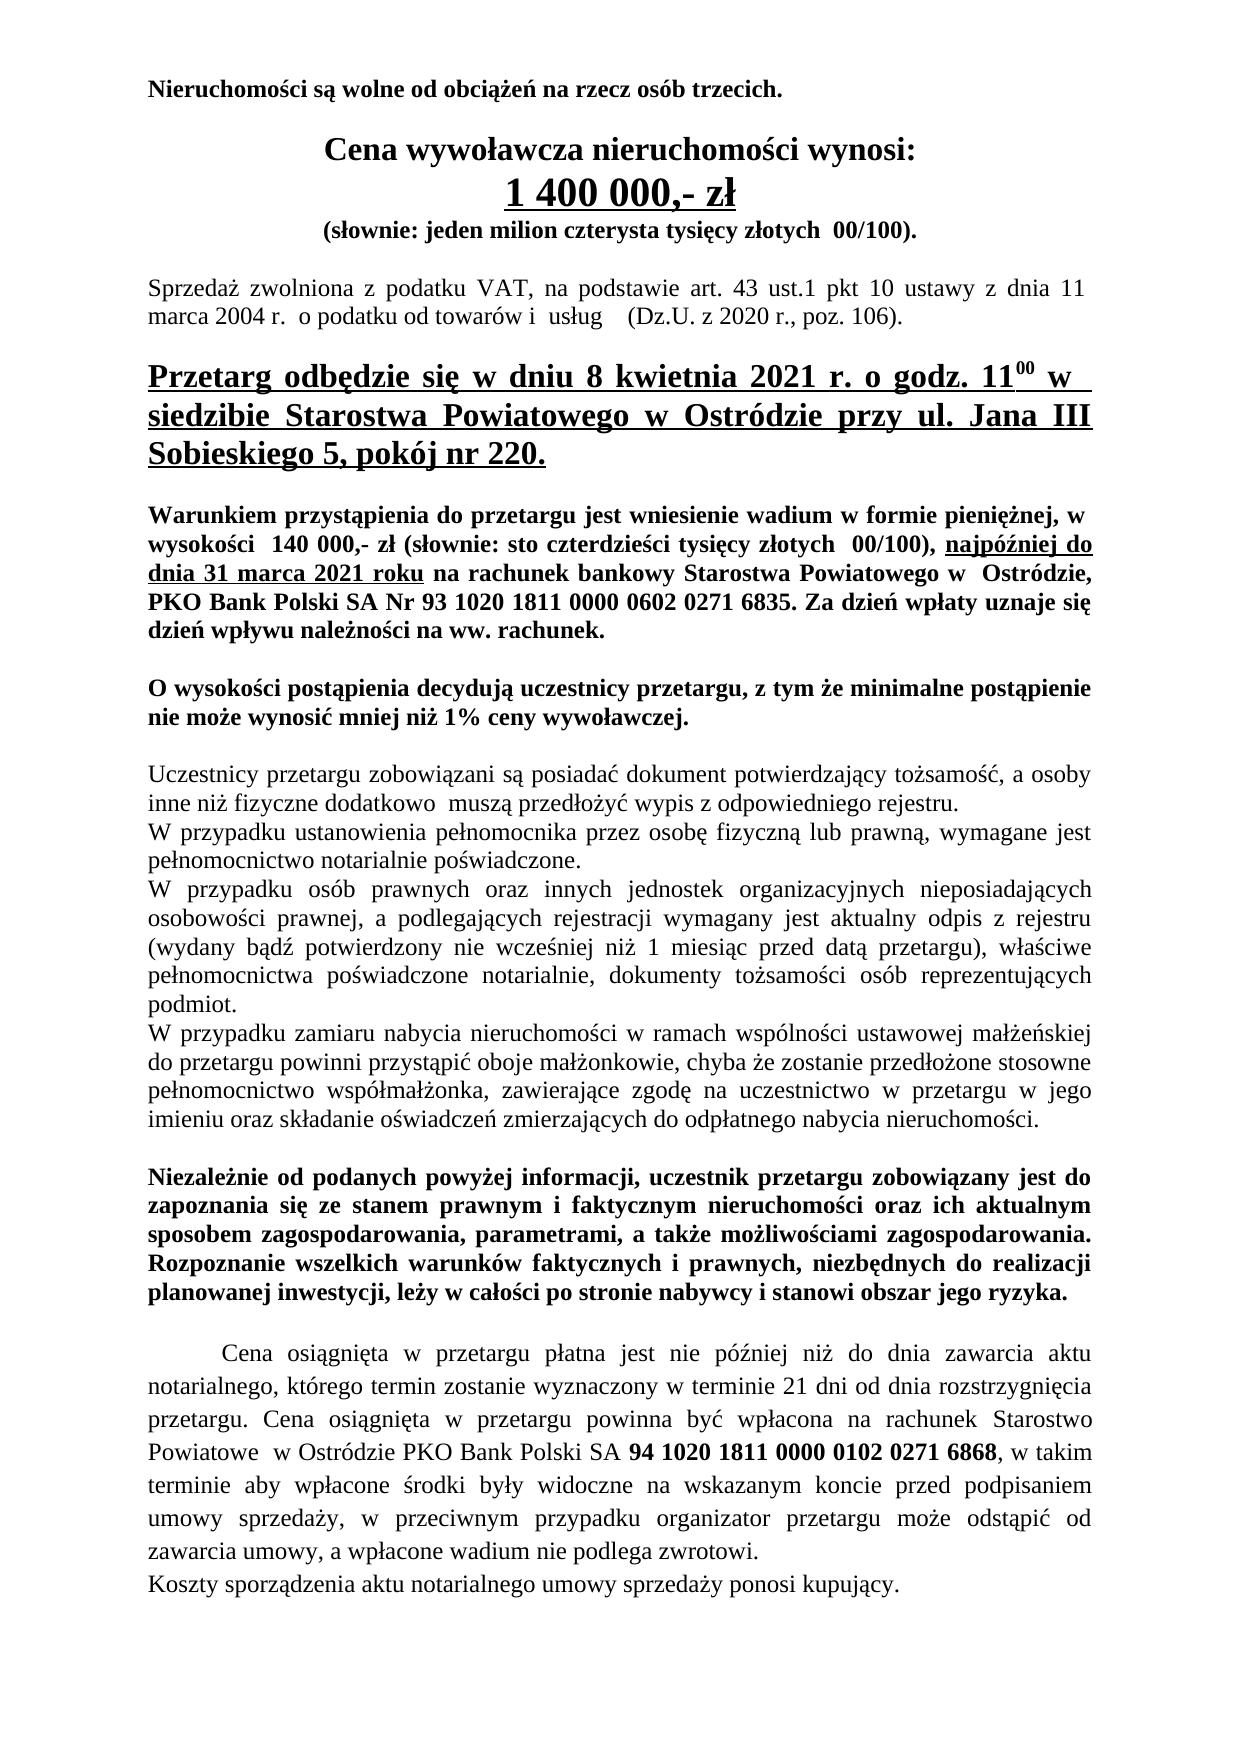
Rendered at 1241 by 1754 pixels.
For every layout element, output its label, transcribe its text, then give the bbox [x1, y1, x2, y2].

text Warunkiem przystąpienia do przetargu jest wniesienie wadium w formie pieniężnej, w wysokości 140 000,- zł (słownie: sto czterdzieści tysięcy złotych 00/100), najpóźniej do dnia 31 marca 2021 roku na rachunek bankowy Starostwa Powiatowego w Ostródzie, PKO Bank Polski SA Nr 93 1020 1811 0000 0602 0271 6835. Za dzień wpłaty uznaje się dzień wpływu należności na ww. rachunek. [148, 500, 1092, 644]
text Nieruchomości są wolne od obciążeń na rzecz osób trzecich. [148, 74, 1092, 103]
text W przypadku zamiaru nabycia nieruchomości w ramach wspólności ustawowej małżeńskiej do przetargu powinni przystąpić oboje małżonkowie, chyba że zostanie przedłożone stosowne pełnomocnictwo współmałżonka, zawierające zgodę na uczestnictwo w przetargu w jego imieniu oraz składanie oświadczeń zmierzających do odpłatnego nabycia nieruchomości. [148, 1018, 1092, 1133]
text Przetarg odbędzie się w dniu 8 kwietnia 2021 r. o godz. 1100 w siedzibie Starostwa Powiatowego w Ostródzie przy ul. Jana III Sobieskiego 5, pokój nr 220. [148, 391, 1092, 428]
text Sprzedaż zwolniona z podatku VAT, na podstawie art. 43 ust.1 pkt 10 ustawy z dnia 11 marca 2004 r. o podatku od towarów i usług (Dz.U. z 2020 r., poz. 106). [148, 273, 1092, 330]
text Niezależnie od podanych powyżej informacji, uczestnik przetargu zobowiązany jest do zapoznania się ze stanem prawnym i faktycznym nieruchomości oraz ich aktualnym sposobem zagospodarowania, parametrami, a także możliwościami zagospodarowania. Rozpoznanie wszelkich warunków faktycznych i prawnych, niezbędnych do realizacji planowanej inwestycji, leży w całości po stronie nabywcy i stanowi obszar jego ryzyka. [148, 1162, 1092, 1305]
text Koszty sporządzenia aktu notarialnego umowy sprzedaży ponosi kupujący. [148, 1569, 1092, 1598]
text 1 400 000,- zł [148, 167, 1092, 215]
text Cena wywoławcza nieruchomości wynosi: [148, 129, 1092, 167]
text Uczestnicy przetargu zobowiązani są posiadać dokument potwierdzający tożsamość, a osoby inne niż fizyczne dodatkowo muszą przedłożyć wypis z odpowiedniego rejestru. [148, 759, 1092, 817]
text O wysokości postąpienia decydują uczestnicy przetargu, z tym że minimalne postąpienie nie może wynosić mniej niż 1% ceny wywoławczej. [148, 673, 1092, 730]
text W przypadku osób prawnych oraz innych jednostek organizacyjnych nieposiadających osobowości prawnej, a podlegających rejestracji wymagany jest aktualny odpis z rejestru (wydany bądź potwierdzony nie wcześniej niż 1 miesiąc przed datą przetargu), właściwe pełnomocnictwa poświadczone notarialnie, dokumenty tożsamości osób reprezentujących podmiot. [148, 874, 1092, 1018]
text Przetarg odbędzie się w dniu 8 kwietnia 2021 r. o godz. 1100 w siedzibie Starostwa Powiatowego w Ostródzie przy ul. Jana III Sobieskiego 5, pokój nr 220. [148, 357, 1092, 390]
text Przetarg odbędzie się w dniu 8 kwietnia 2021 r. o godz. 1100 w siedzibie Starostwa Powiatowego w Ostródzie przy ul. Jana III Sobieskiego 5, pokój nr 220. [148, 430, 1092, 472]
text W przypadku ustanowienia pełnomocnika przez osobę fizyczną lub prawną, wymagane jest pełnomocnictwo notarialnie poświadczone. [148, 817, 1092, 874]
text Cena osiągnięta w przetargu płatna jest nie później niż do dnia zawarcia aktu notarialnego, którego termin zostanie wyznaczony w terminie 21 dni od dnia rozstrzygnięcia przetargu. Cena osiągnięta w przetargu powinna być wpłacona na rachunek Starostwo Powiatowe w Ostródzie PKO Bank Polski SA 94 1020 1811 0000 0102 0271 6868, w takim terminie aby wpłacone środki były widoczne na wskazanym koncie przed podpisaniem umowy sprzedaży, w przeciwnym przypadku organizator przetargu może odstąpić od zawarcia umowy, a wpłacone wadium nie podlega zwrotowi. [148, 1338, 1092, 1565]
text (słownie: jeden milion czterysta tysięcy złotych 00/100). [148, 215, 1092, 244]
